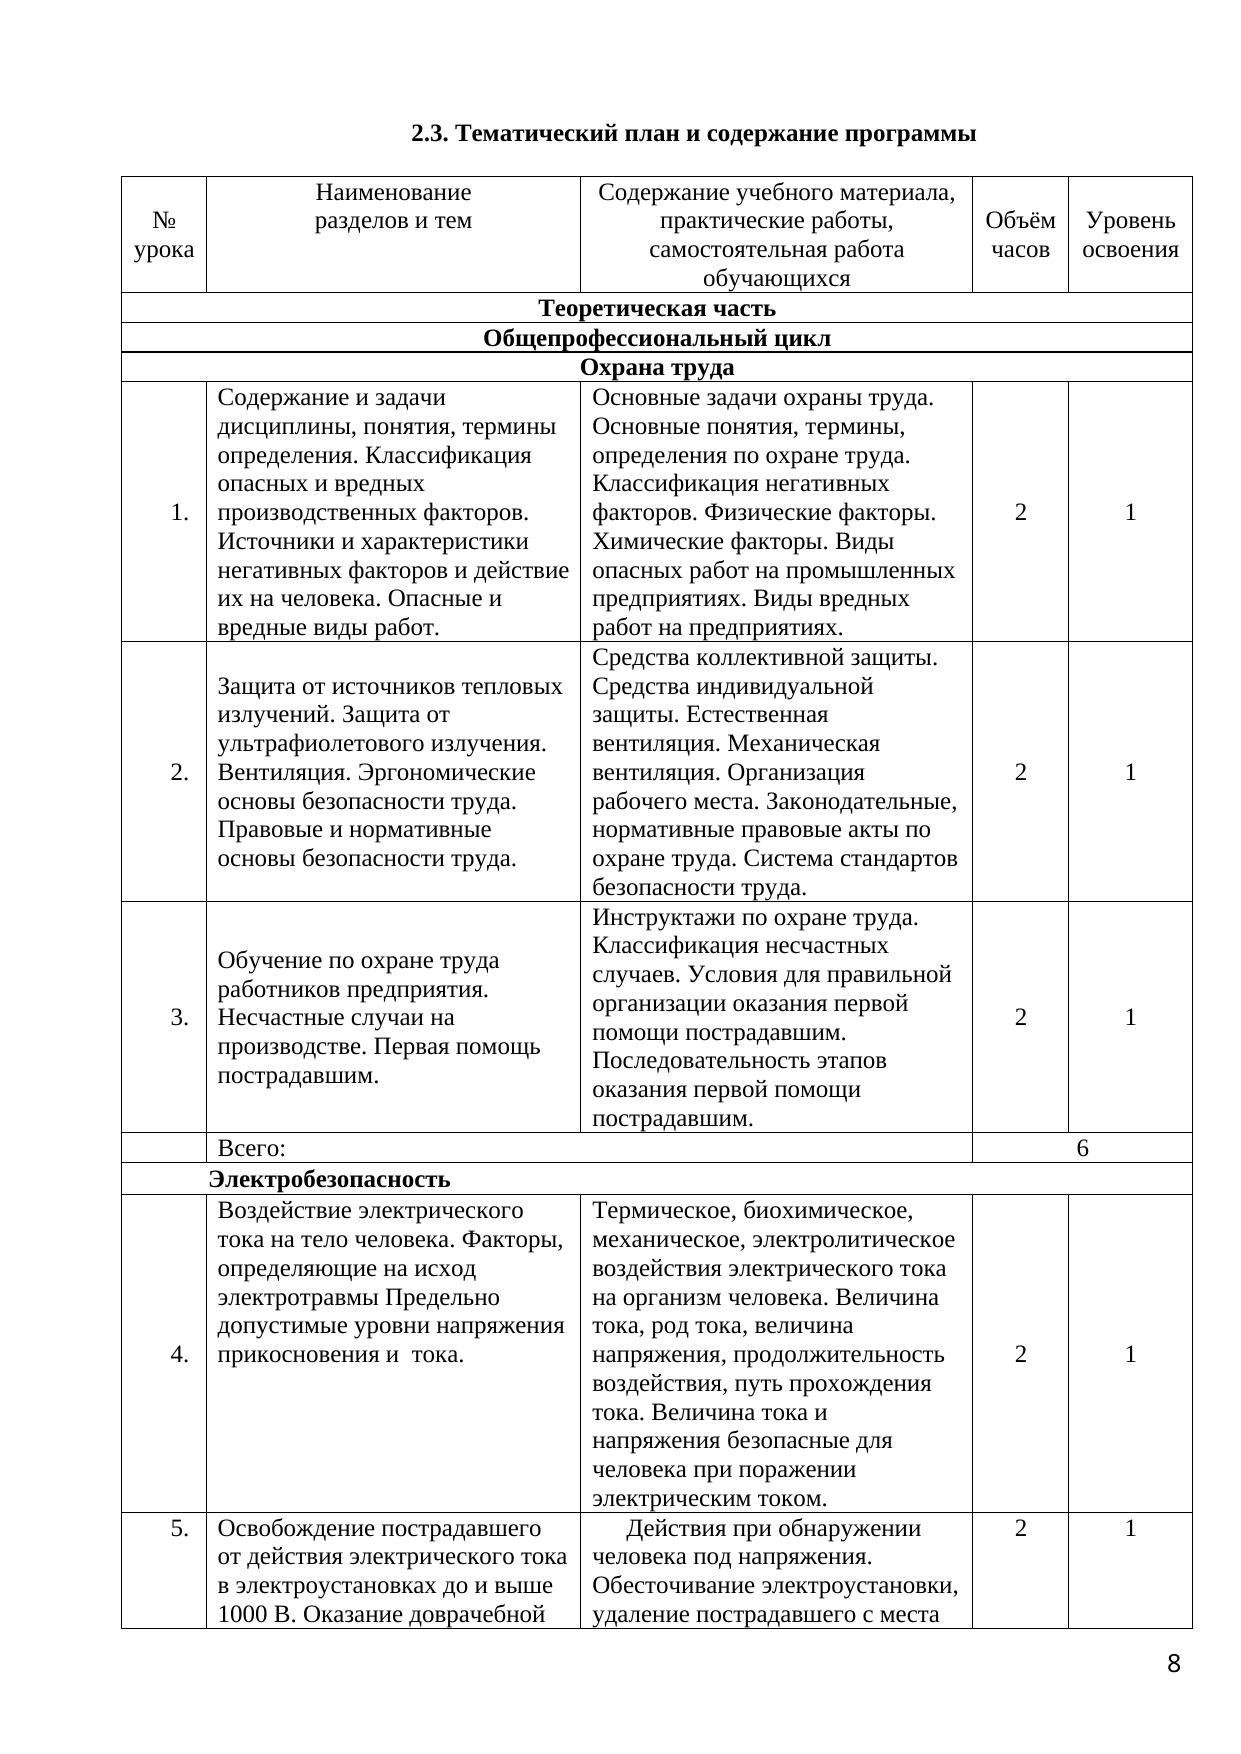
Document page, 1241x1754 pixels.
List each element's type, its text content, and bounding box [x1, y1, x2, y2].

table_cell [122, 382, 206, 641]
table_cell 1 [1069, 1195, 1192, 1512]
table_cell Общепрофессиональный цикл [122, 323, 1192, 351]
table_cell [581, 1513, 972, 1628]
table_cell 2 [973, 902, 1068, 1132]
table_cell 2 [973, 642, 1068, 901]
table_cell 1 [1069, 382, 1192, 641]
table_cell Охрана труда [122, 353, 1192, 381]
table_cell 2 [973, 1195, 1068, 1512]
table_cell [122, 642, 206, 901]
table_cell 1 [1069, 1513, 1192, 1628]
table_cell Содержание и задачи дисциплины, понятия, термины определения. Классификация опасных и вредных производственных факторов. Источники и характеристики негативных факторов и действие их на человека. Опасные и вредные виды работ. [207, 382, 580, 641]
table_cell Термическое, биохимическое, механическое, электролитическое воздействия электрического тока на организм человека. Величина тока, род тока, величина напряжения, продолжительность воздействия, путь прохождения тока. Величина тока и напряжения безопасные для человека при поражении электрическим током. [581, 1195, 972, 1512]
table_cell 6 [973, 1133, 1192, 1162]
table_cell 2 [973, 382, 1068, 641]
table_cell 1 [1069, 642, 1192, 901]
table_cell Обучение по охране труда работников предприятия. Несчастные случаи на производстве. Первая помощь пострадавшим. [207, 902, 580, 1132]
table_cell Основные задачи охраны труда. Основные понятия, термины, определения по охране труда. Классификация негативных факторов. Физические факторы. Химические факторы. Виды опасных работ на промышленных предприятиях. Виды вредных работ на предприятиях. [581, 382, 972, 641]
table_cell Средства коллективной защиты. Средства индивидуальной защиты. Естественная вентиляция. Механическая вентиляция. Организация рабочего места. Законодательные, нормативные правовые акты по охране труда. Система стандартов безопасности труда. [581, 642, 972, 901]
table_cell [207, 1513, 580, 1628]
table_cell [122, 1513, 206, 1628]
table_cell Всего: [207, 1133, 972, 1162]
table_header Объём часов [973, 177, 1068, 292]
table_cell 1 [1069, 902, 1192, 1132]
table_header Уровень освоения [1069, 177, 1192, 292]
table_header Содержание учебного материала, практические работы, самостоятельная работа обучающихся [581, 177, 972, 292]
table_cell Электробезопасность [122, 1163, 1192, 1194]
table_cell 2 [973, 1513, 1068, 1628]
table_cell Воздействие электрического тока на тело человека. Факторы, определяющие на исход электротравмы Предельно допустимые уровни напряжения прикосновения и тока. [207, 1195, 580, 1512]
table_cell Теоретическая часть [122, 293, 1192, 322]
table_header № урока [122, 177, 206, 292]
text 2.3. Тематический план и содержание программы [133, 118, 1181, 147]
table_cell [122, 1195, 206, 1512]
table_cell Защита от источников тепловых излучений. Защита от ультрафиолетового излучения. Вентиляция. Эргономические основы безопасности труда. Правовые и нормативные основы безопасности труда. [207, 642, 580, 901]
table_cell Инструктажи по охране труда. Классификация несчастных случаев. Условия для правильной организации оказания первой помощи пострадавшим. Последовательность этапов оказания первой помощи пострадавшим. [581, 902, 972, 1132]
table_cell [122, 902, 206, 1132]
table_cell [122, 1133, 206, 1162]
table_header Наименование разделов и тем [207, 177, 580, 292]
